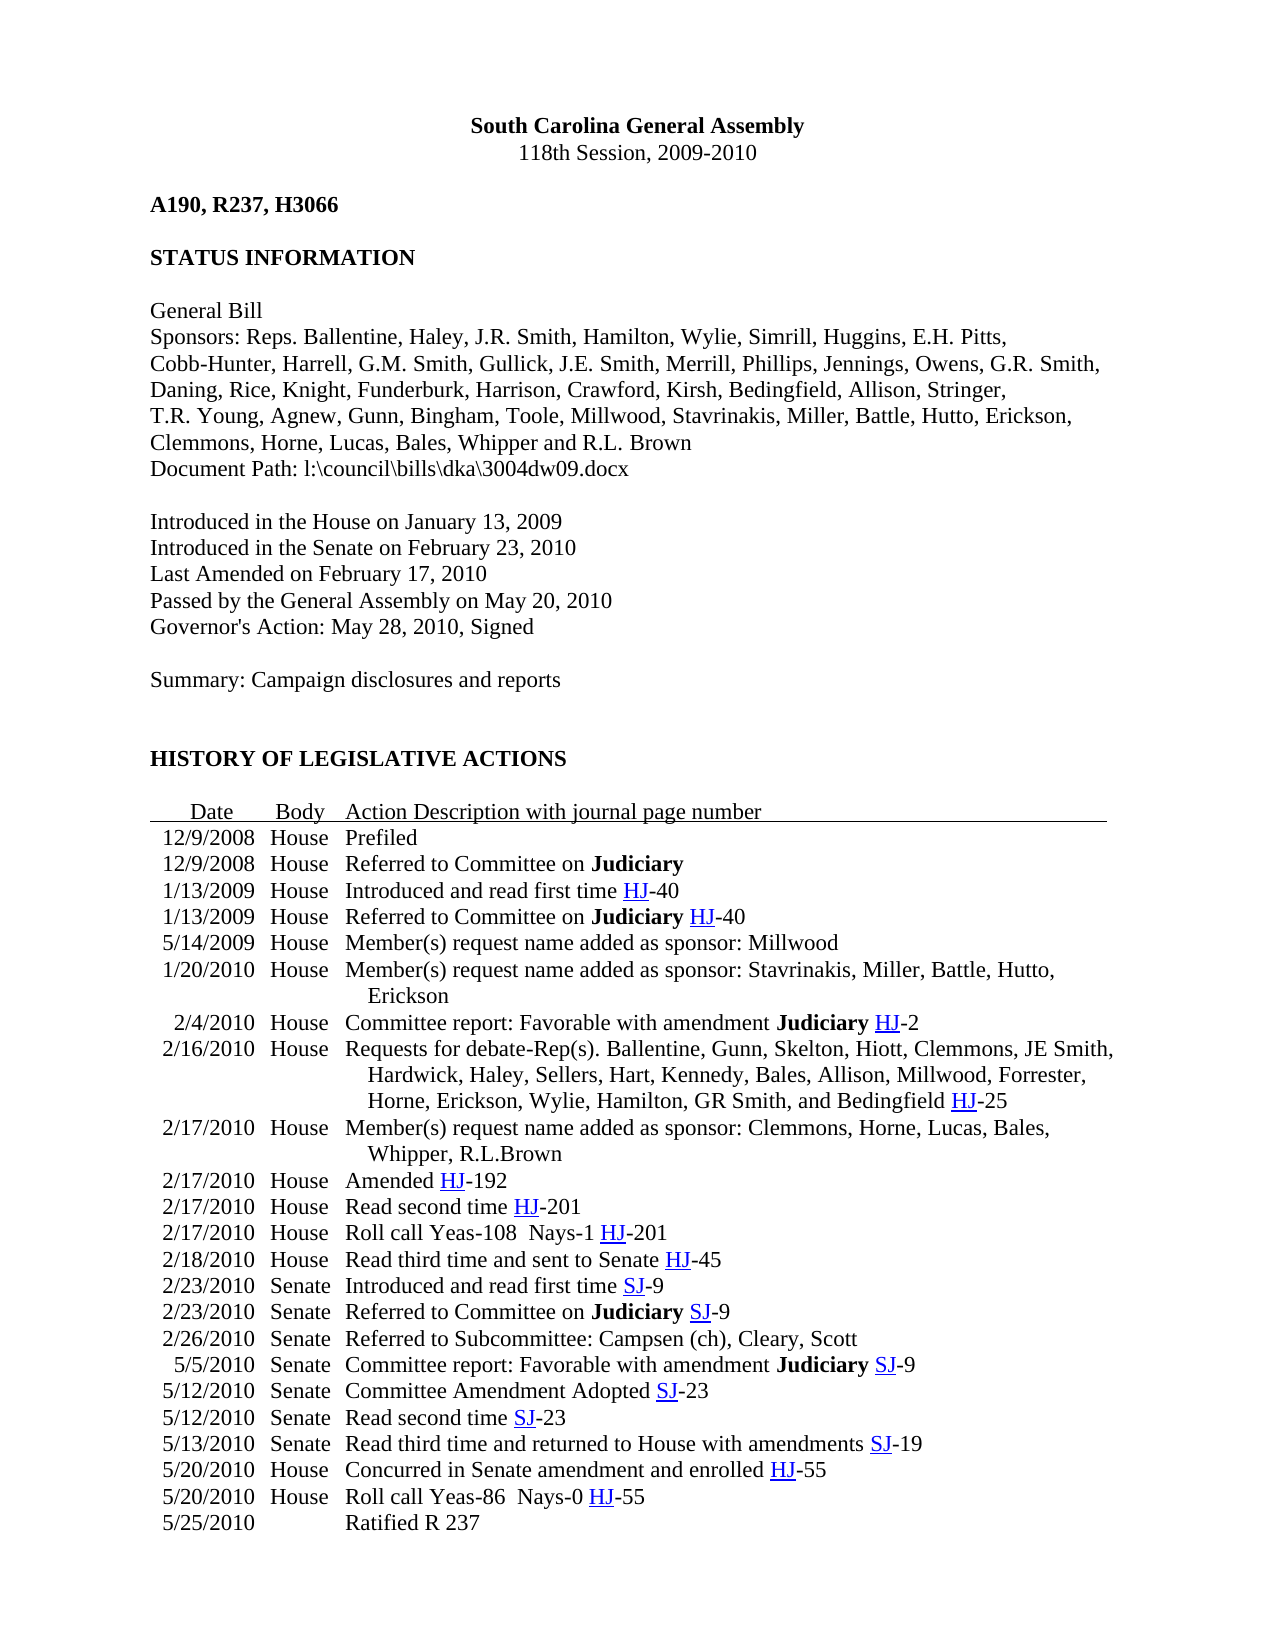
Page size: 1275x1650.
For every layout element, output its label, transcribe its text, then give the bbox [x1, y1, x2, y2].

text 118th Session, 2009-2010 [150, 139, 1125, 165]
text Introduced in the House on January 13, 2009 [150, 508, 1125, 534]
text Introduced in the Senate on February 23, 2010 [150, 534, 1125, 561]
text STATUS INFORMATION [150, 244, 1125, 271]
text 5/5/2010 Senate Committee report: Favorable with amendment Judiciary SJ-9 [150, 1351, 1125, 1377]
text 5/12/2010 Senate Committee Amendment Adopted SJ-23 [150, 1377, 1125, 1404]
text Passed by the General Assembly on May 20, 2010 [150, 587, 1125, 613]
text 5/25/2010 Ratified R 237 [150, 1509, 1125, 1536]
text 1/20/2010 House Member(s) request name added as sponsor: Stavrinakis, Miller, Battle, Hutto, Erickson [150, 956, 1125, 1008]
text 5/20/2010 House Concurred in Senate amendment and enrolled HJ-55 [150, 1457, 1125, 1483]
text General Bill [150, 297, 1125, 323]
text 2/17/2010 House Member(s) request name added as sponsor: Clemmons, Horne, Lucas, Bales, Whipper, R.L.Brown [150, 1114, 1125, 1167]
text Summary: Campaign disclosures and reports [150, 666, 1125, 692]
text Last Amended on February 17, 2010 [150, 561, 1125, 587]
text 2/26/2010 Senate Referred to Subcommittee: Campsen (ch), Cleary, Scott [150, 1325, 1125, 1351]
text 2/16/2010 House Requests for debate-Rep(s). Ballentine, Gunn, Skelton, Hiott, Clemmons, JE Smith, Hardwick, Haley, Sellers, Hart, Kennedy, Bales, Allison, Millwood, Forrester, Horne, Erickson, Wylie, Hamilton, GR Smith, and Bedingfield HJ-25 [150, 1035, 1125, 1114]
text 12/9/2008 House Prefiled [150, 824, 1125, 850]
text 5/13/2010 Senate Read third time and returned to House with amendments SJ-19 [150, 1430, 1125, 1457]
text Date Body Action Description with journal page number [150, 798, 1125, 824]
text 2/4/2010 House Committee report: Favorable with amendment Judiciary HJ-2 [150, 1008, 1125, 1035]
text 5/14/2009 House Member(s) request name added as sponsor: Millwood [150, 929, 1125, 956]
text 2/23/2010 Senate Referred to Committee on Judiciary SJ-9 [150, 1298, 1125, 1325]
text South Carolina General Assembly [150, 112, 1125, 139]
text 5/20/2010 House Roll call Yeas-86 Nays-0 HJ-55 [150, 1483, 1125, 1509]
text 2/17/2010 House Read second time HJ-201 [150, 1193, 1125, 1219]
text 1/13/2009 House Referred to Committee on Judiciary HJ-40 [150, 903, 1125, 929]
text 2/23/2010 Senate Introduced and read first time SJ-9 [150, 1272, 1125, 1298]
text Sponsors: Reps. Ballentine, Haley, J.R. Smith, Hamilton, Wylie, Simrill, Huggins, E.H. Pitts, Cobb-Hunter, Harrell, G.M. Smith, Gullick, J.E. Smith, Merrill, Phillips, Jennings, Owens, G.R. Smith, Daning, Rice, Knight, Funderburk, Harrison, Crawford, Kirsh, Bedingfield, Allison, Stringer, T.R. Young, Agnew, Gunn, Bingham, Toole, Millwood, Stavrinakis, Miller, Battle, Hutto, Erickson, Clemmons, Horne, Lucas, Bales, Whipper and R.L. Brown [150, 323, 1125, 455]
text HISTORY OF LEGISLATIVE ACTIONS [150, 745, 1125, 771]
text A190, R237, H3066 [150, 192, 1125, 218]
text Governor's Action: May 28, 2010, Signed [150, 613, 1125, 639]
text 12/9/2008 House Referred to Committee on Judiciary [150, 850, 1125, 877]
text 2/17/2010 House Roll call Yeas-108 Nays-1 HJ-201 [150, 1219, 1125, 1246]
text 2/18/2010 House Read third time and sent to Senate HJ-45 [150, 1246, 1125, 1272]
text 2/17/2010 House Amended HJ-192 [150, 1167, 1125, 1193]
text Document Path: l:\council\bills\dka\3004dw09.docx [150, 455, 1125, 481]
text 5/12/2010 Senate Read second time SJ-23 [150, 1404, 1125, 1430]
text 1/13/2009 House Introduced and read first time HJ-40 [150, 877, 1125, 903]
